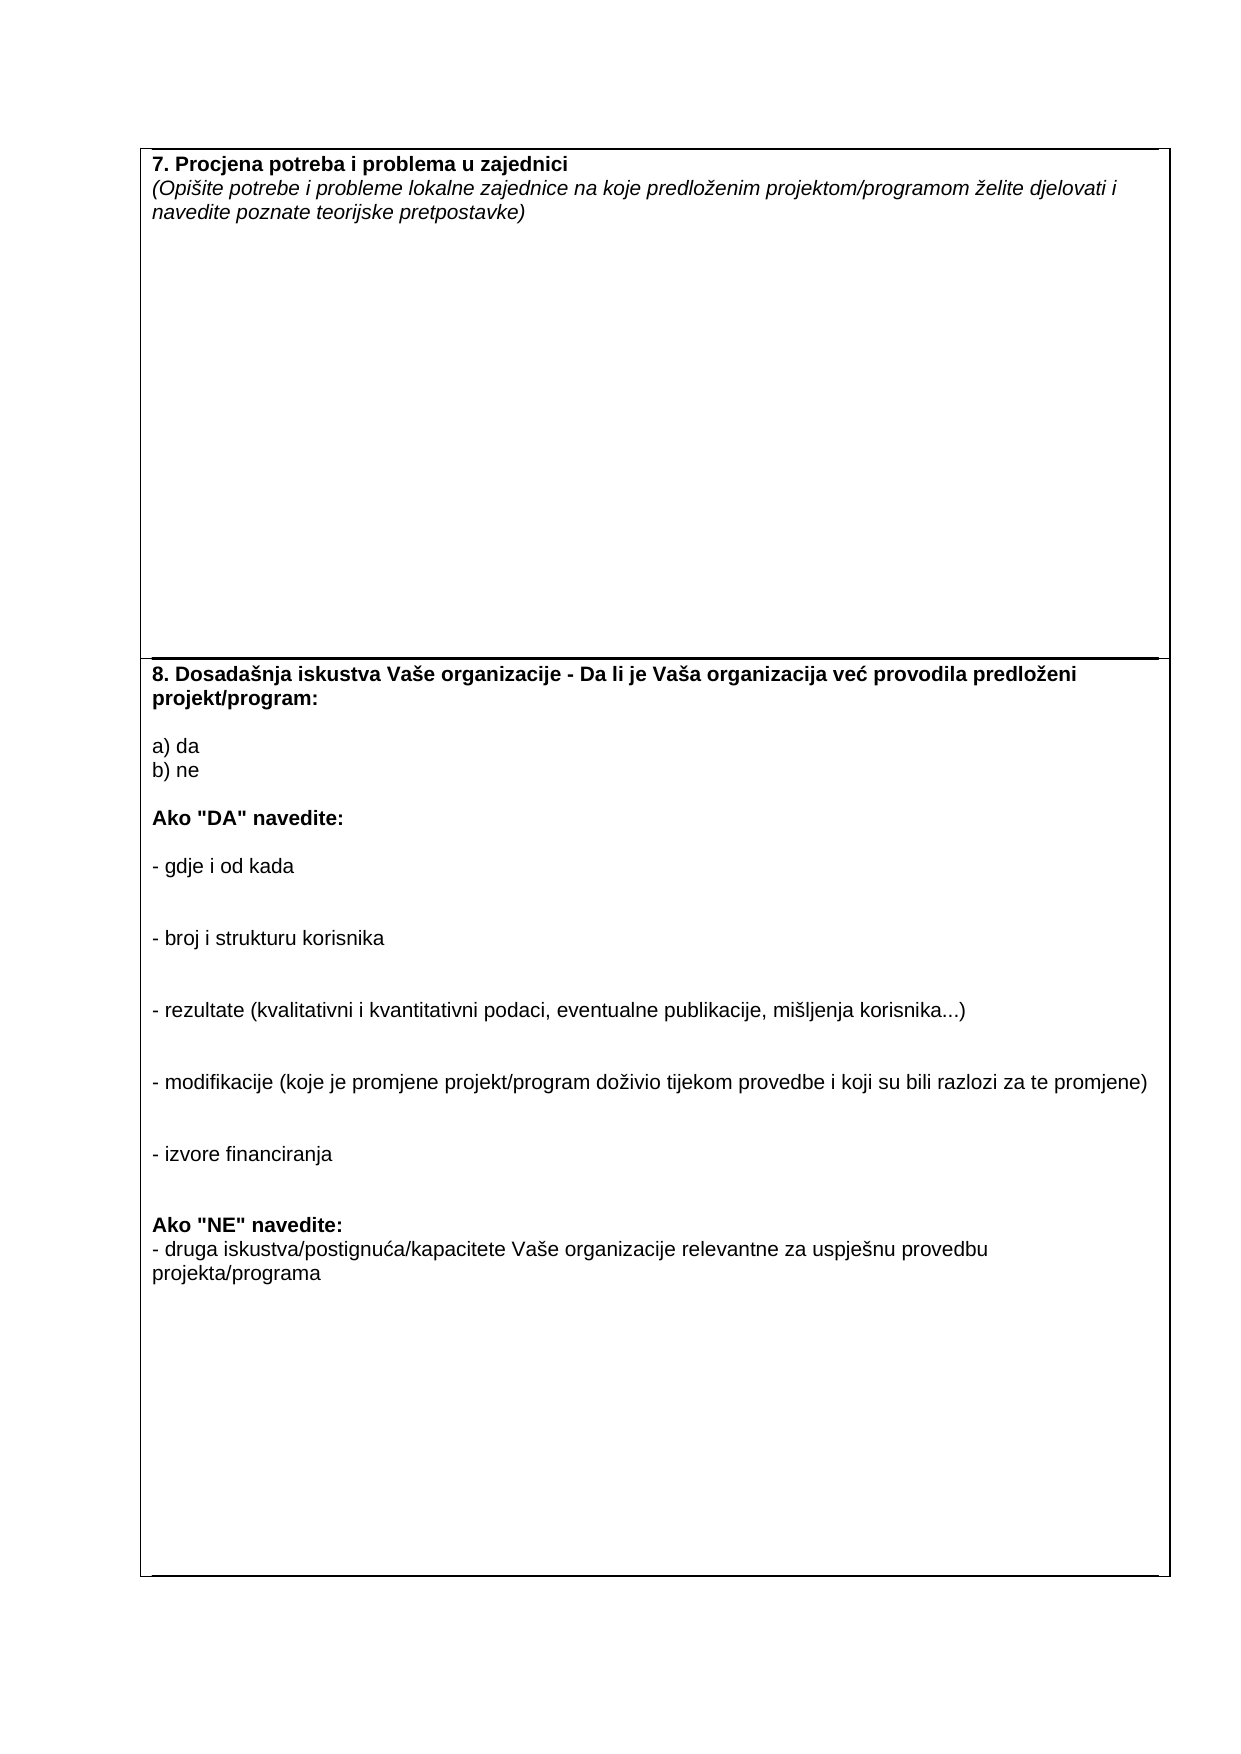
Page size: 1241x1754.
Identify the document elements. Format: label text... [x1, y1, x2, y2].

table_cell 7. Procjena potreba i problema u zajednici (Opišite potrebe i probleme lokalne zajednice na koje predloženim projektom/programom želite djelovati i navedite poznate teorijske pretpostavke) [141, 149, 1169, 658]
table_cell 8. Dosadašnja iskustva Vaše organizacije - Da li je Vaša organizacija već provodila predloženi projekt/program: a) da b) ne Ako "DA" navedite: - gdje i od kada - broj i strukturu korisnika - rezultate (kvalitativni i kvantitativni podaci, eventualne publikacije, mišljenja korisnika...) - modifikacije (koje je promjene projekt/program doživio tijekom provedbe i koji su bili razlozi za te promjene) - izvore financiranja Ako "NE" navedite: - druga iskustva/postignuća/kapacitete Vaše organizacije relevantne za uspješnu provedbu projekta/programa [141, 659, 1169, 1576]
